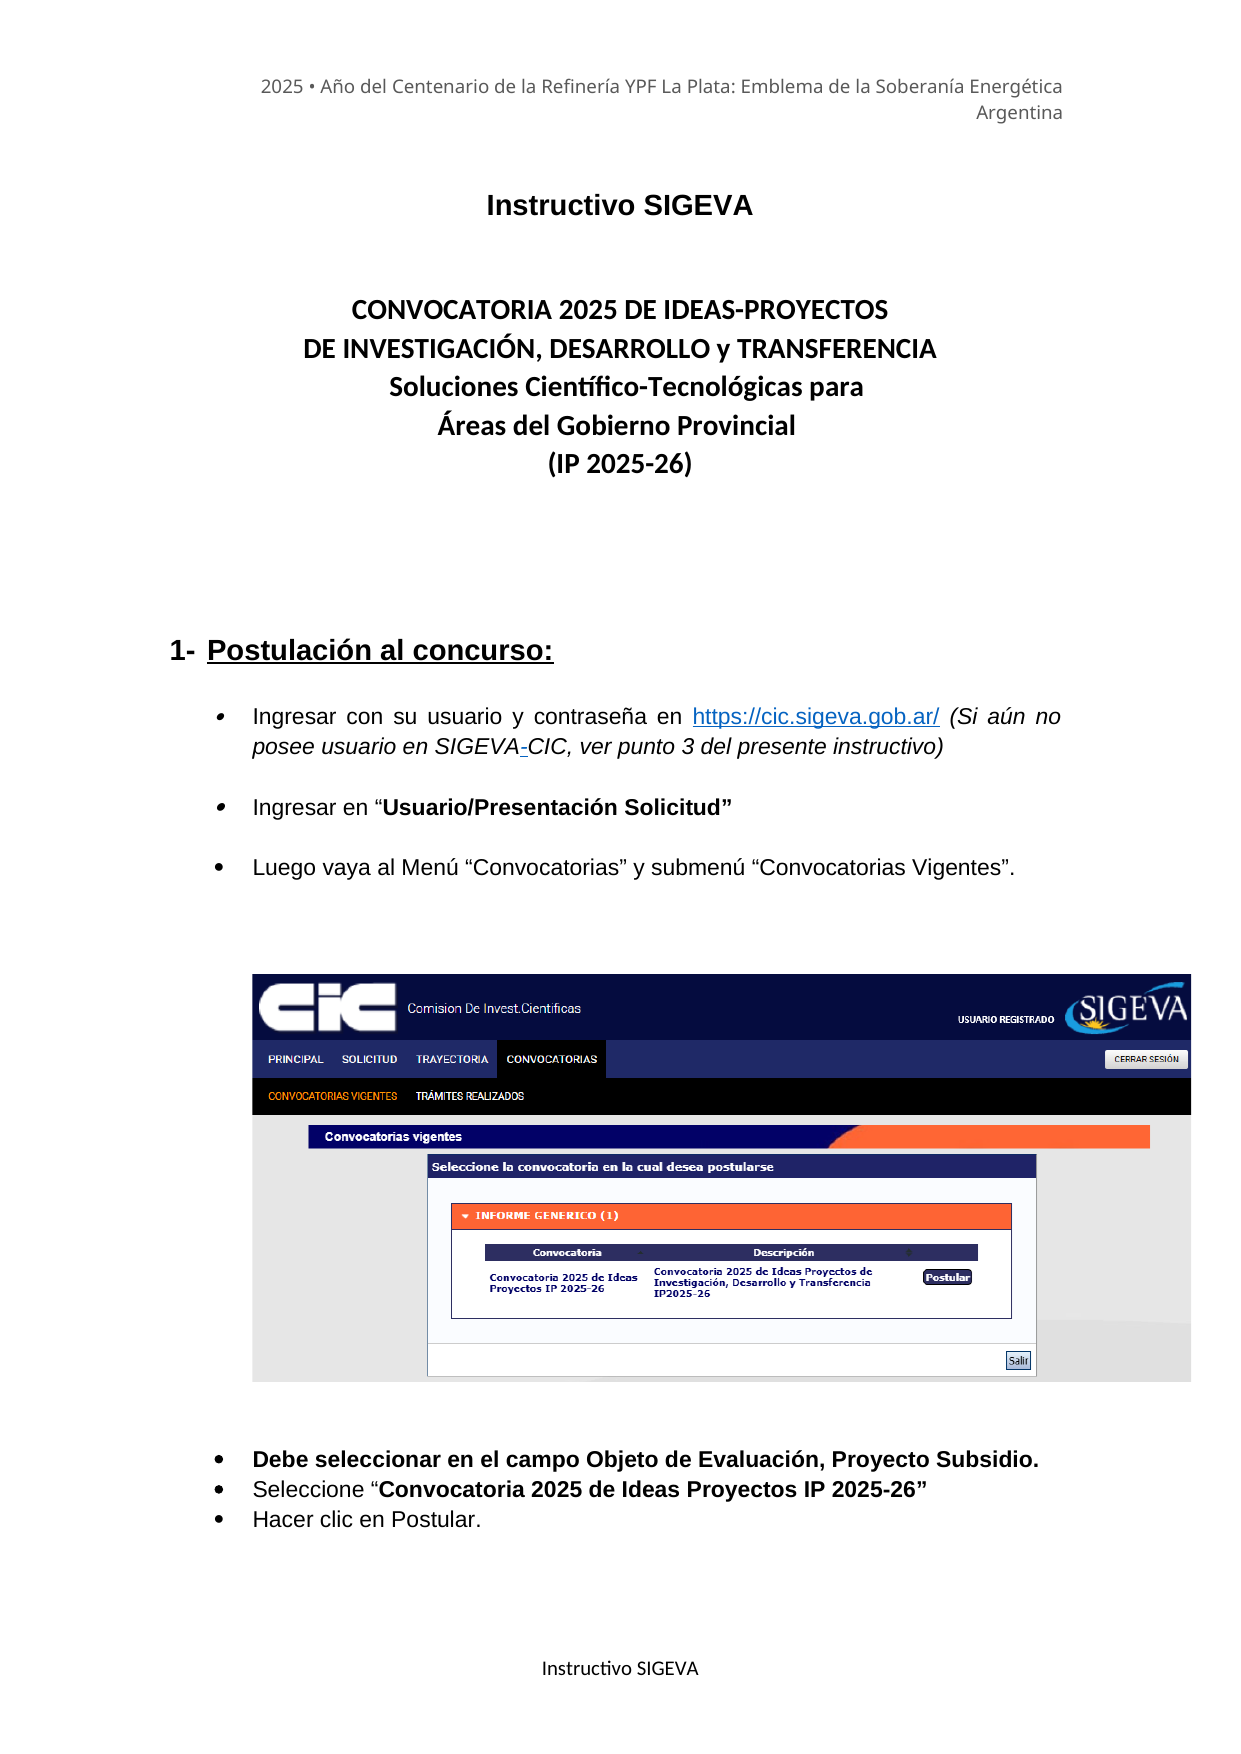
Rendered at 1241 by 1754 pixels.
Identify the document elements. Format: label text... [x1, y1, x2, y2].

text CONVOCATORIA 2025 DE IDEAS-PROYECTOS DE INVESTIGACIÓN, DESARROLLO y TRANSFERENCIA Soluciones Científico-Tecnológicas para Áreas del Gobierno Provincial (IP 2025-26) [177, 255, 1063, 481]
list Debe seleccionar en el campo Objeto de Evaluación, Proyecto Subsidio. [215, 1446, 1063, 1472]
list Luego vaya al Menú “Convocatorias” y submenú “Convocatorias Vigentes”. [215, 854, 1063, 880]
list Hacer clic en Postular. [215, 1506, 1063, 1532]
list Seleccione “Convocatoria 2025 de Ideas Proyectos IP 2025-26” [215, 1476, 1063, 1502]
text Instructivo SIGEVA [177, 188, 1063, 221]
list Ingresar con su usuario y contraseña en https://cic.sigeva.gob.ar/ (Si aún no posee usuario en SIGEVA-CIC, ver punto 3 del presente instructivo) [215, 703, 1063, 759]
picture [252, 974, 1192, 1382]
list Postulación al concurso: [169, 633, 1063, 699]
list Ingresar en “Usuario/Presentación Solicitud” [215, 793, 1063, 820]
